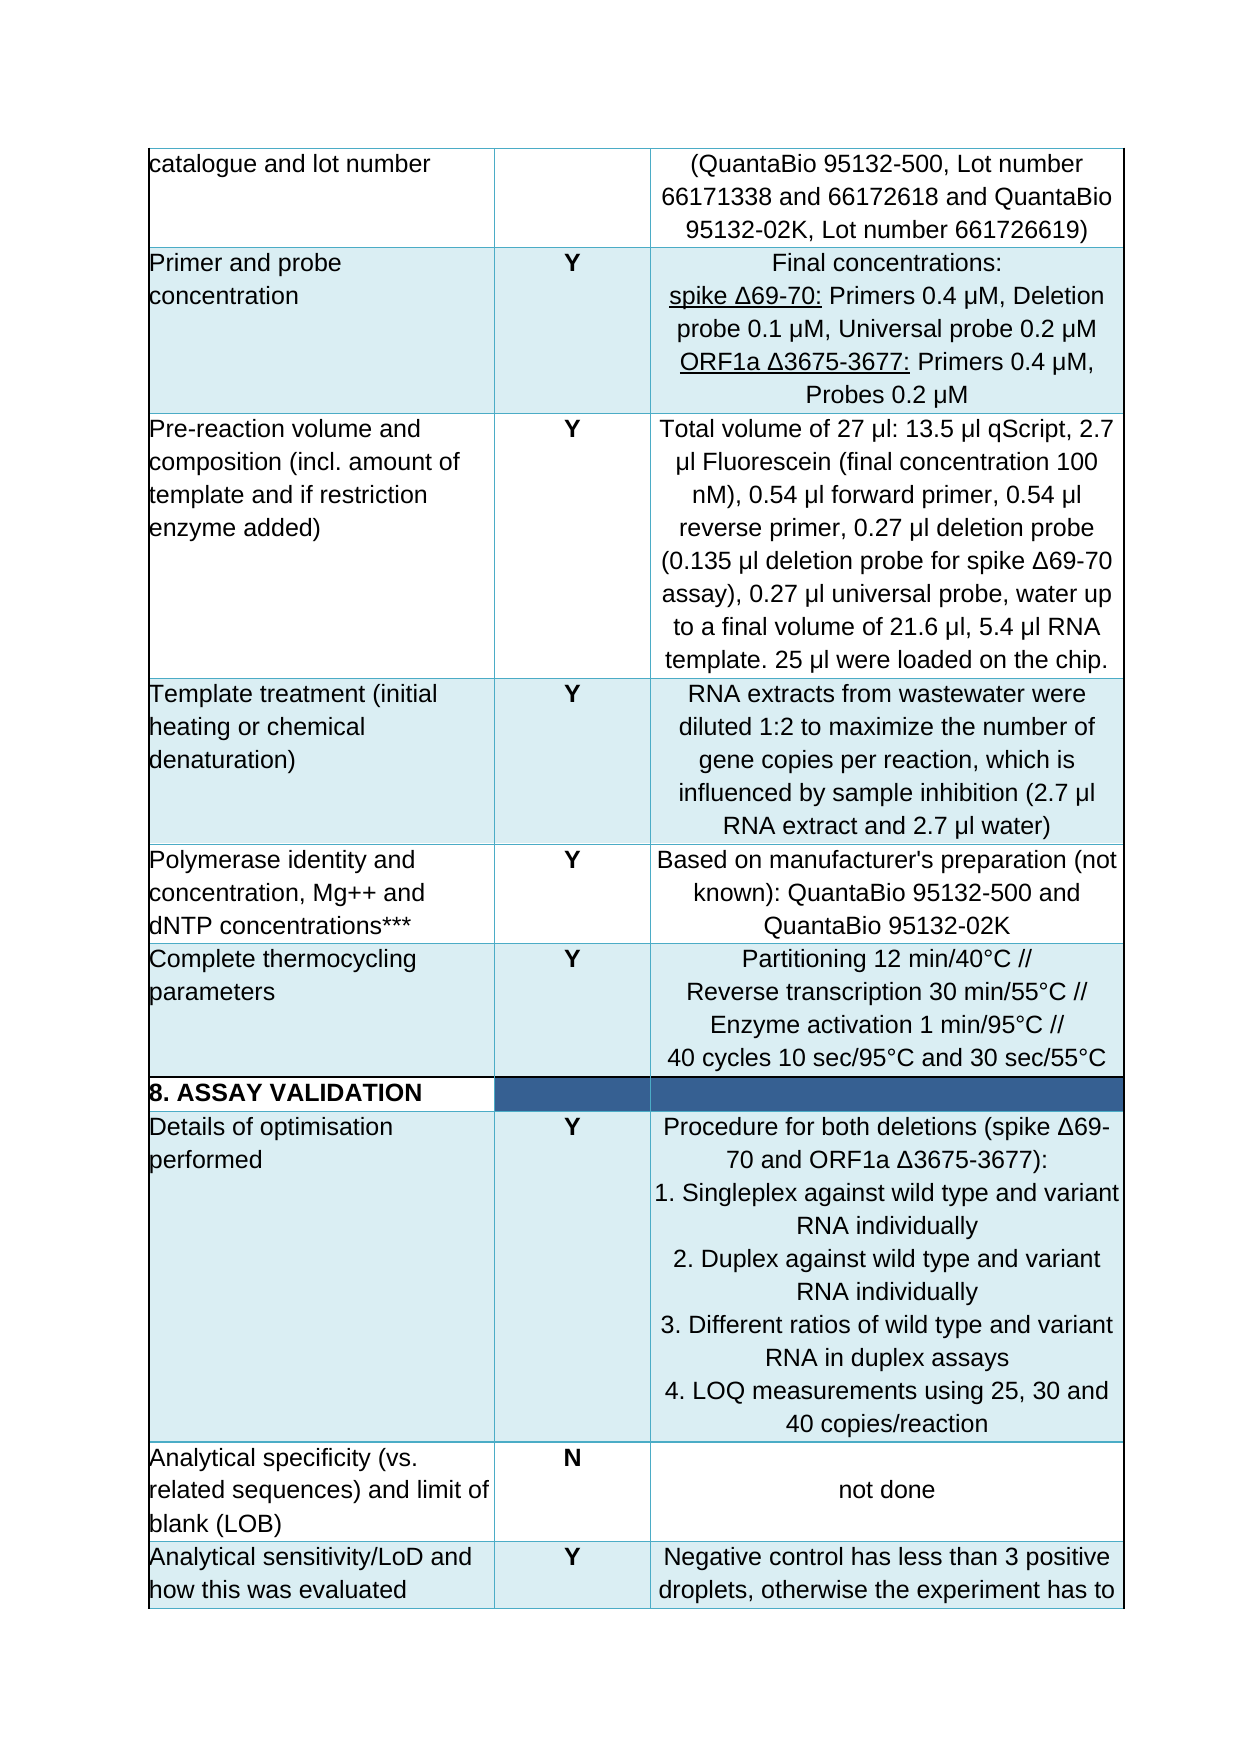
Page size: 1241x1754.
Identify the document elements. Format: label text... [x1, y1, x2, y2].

table_cell Final concentrations: spike Δ69-70: Primers 0.4 μM, Deletion probe 0.1 μM, Universal probe 0.2 μM ORF1a Δ3675-3677: Primers 0.4 μM, Probes 0.2 μM [651, 248, 1123, 413]
table_cell N [495, 1443, 650, 1541]
table_cell Y [495, 414, 650, 678]
table_cell Primer and probe concentration [150, 248, 494, 413]
table_cell Y [495, 1542, 650, 1608]
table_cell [651, 1542, 1123, 1608]
table_cell Template treatment (initial heating or chemical denaturation) [150, 679, 494, 843]
table_cell [651, 1078, 1123, 1111]
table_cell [150, 1542, 494, 1608]
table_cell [651, 149, 1123, 247]
table_cell Analytical specificity (vs. related sequences) and limit of blank (LOB) [150, 1443, 494, 1541]
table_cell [150, 149, 494, 247]
table_cell Y [495, 149, 650, 247]
table_cell not done [651, 1443, 1123, 1541]
table_cell Y [495, 679, 650, 843]
table_cell Y [495, 944, 650, 1076]
table_cell Y [495, 1112, 650, 1441]
table_cell Procedure for both deletions (spike Δ69-70 and ORF1a Δ3675-3677): 1. Singleplex against wild type and variant RNA individually 2. Duplex against wild type and variant RNA individually 3. Different ratios of wild type and variant RNA in duplex assays 4. LOQ measurements using 25, 30 and 40 copies/reaction [651, 1112, 1123, 1441]
table_cell Y [495, 845, 650, 943]
table_cell Polymerase identity and concentration, Mg++ and dNTP concentrations*** [150, 845, 494, 943]
table_cell Details of optimisation performed [150, 1112, 494, 1441]
table_cell Pre-reaction volume and composition (incl. amount of template and if restriction enzyme added) [150, 414, 494, 678]
table_cell Partitioning 12 min/40°C // Reverse transcription 30 min/55°C // Enzyme activation 1 min/95°C // 40 cycles 10 sec/95°C and 30 sec/55°C [651, 944, 1123, 1076]
table_cell [495, 1078, 650, 1111]
table_cell RNA extracts from wastewater were diluted 1:2 to maximize the number of gene copies per reaction, which is influenced by sample inhibition (2.7 μl RNA extract and 2.7 μl water) [651, 679, 1123, 843]
table_cell Total volume of 27 μl: 13.5 μl qScript, 2.7 μl Fluorescein (final concentration 100 nM), 0.54 μl forward primer, 0.54 μl reverse primer, 0.27 μl deletion probe (0.135 μl deletion probe for spike Δ69-70 assay), 0.27 μl universal probe, water up to a final volume of 21.6 μl, 5.4 μl RNA template. 25 μl were loaded on the chip. [651, 414, 1123, 678]
table_cell 8. ASSAY VALIDATION [150, 1078, 494, 1111]
table_cell Complete thermocycling parameters [150, 944, 494, 1076]
table_cell Y [495, 248, 650, 413]
table_cell Based on manufacturer's preparation (not known): QuantaBio 95132-500 and QuantaBio 95132-02K [651, 845, 1123, 943]
